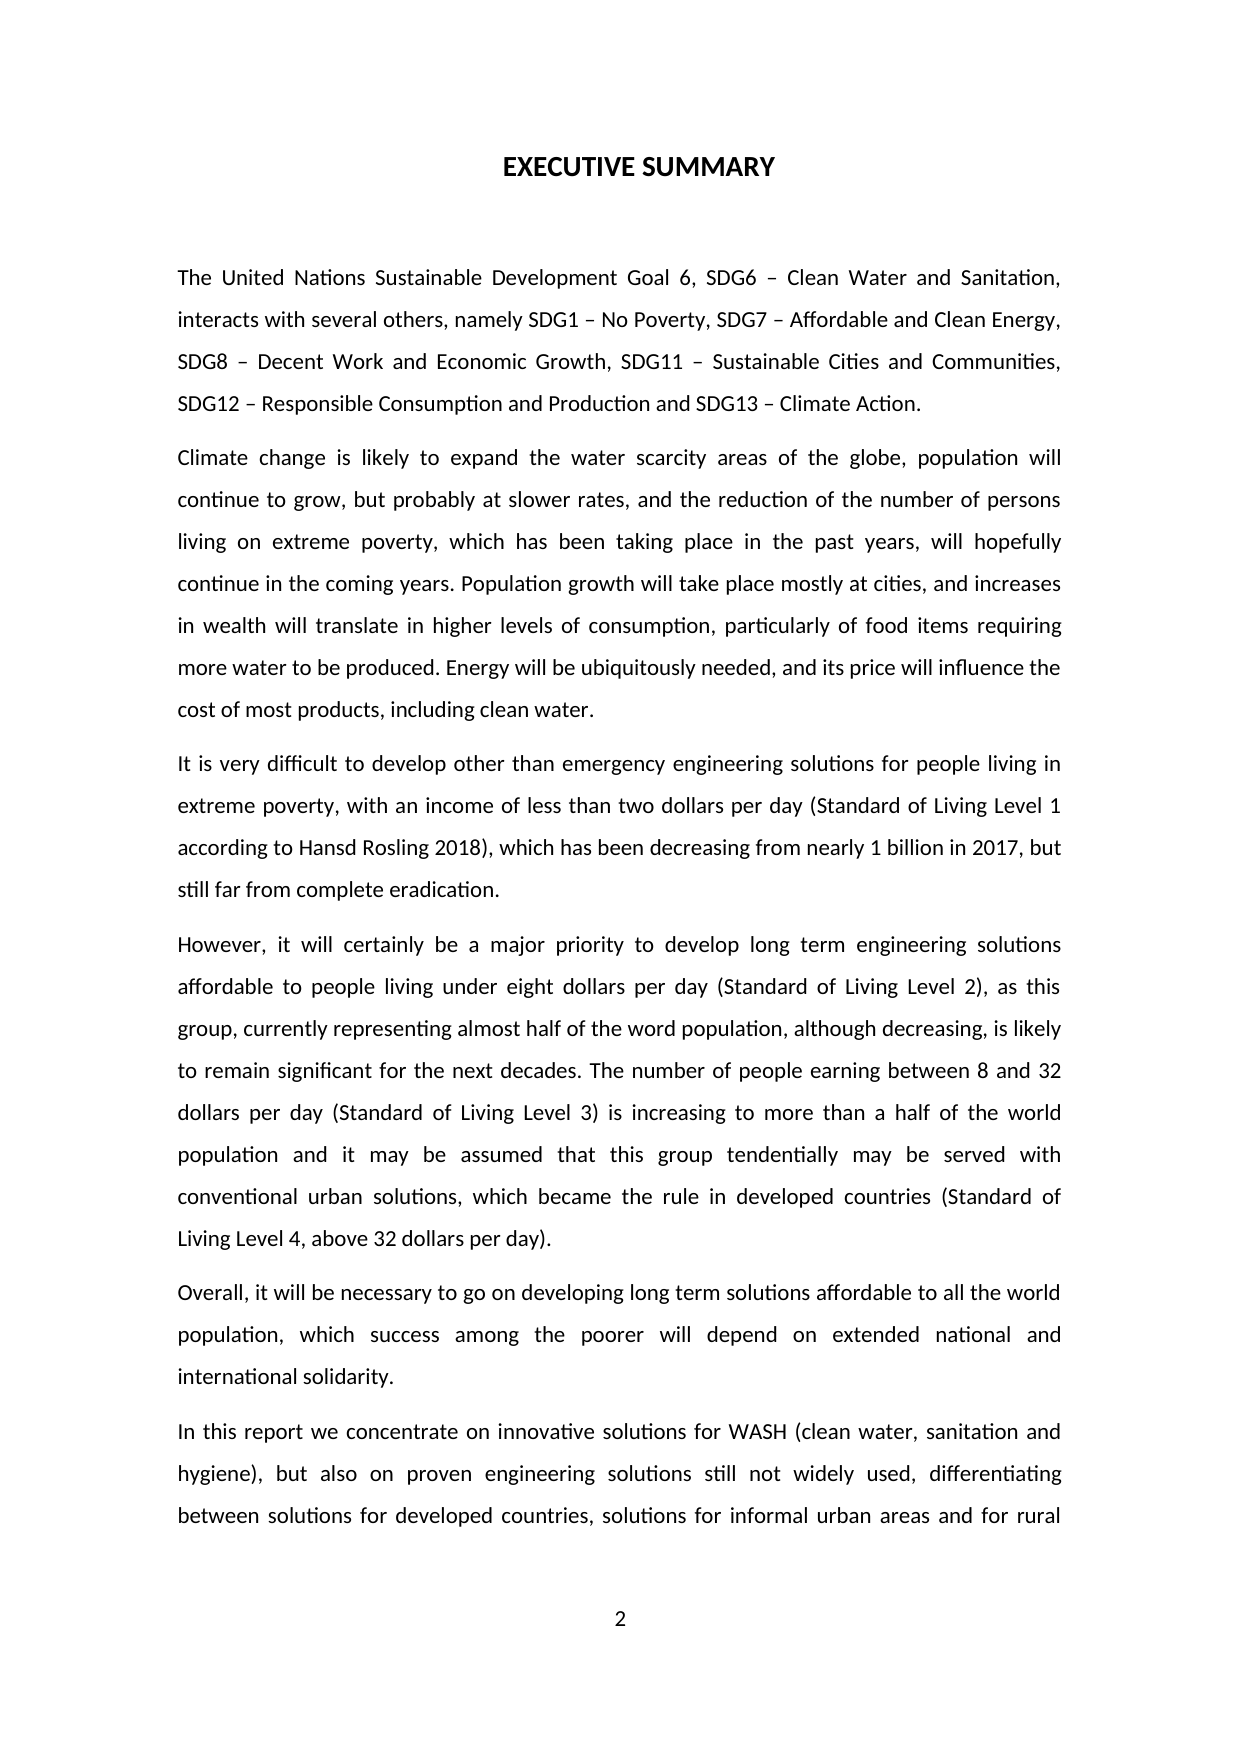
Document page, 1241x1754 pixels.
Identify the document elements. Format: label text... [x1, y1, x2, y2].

text Overall, it will be necessary to go on developing long term solutions affordable to all the world population, which success among the poorer will depend on extended national and international solidarity. [177, 1278, 1063, 1390]
text The United Nations Sustainable Development Goal 6, SDG6 – Clean Water and Sanitation, interacts with several others, namely SDG1 – No Poverty, SDG7 – Affordable and Clean Energy, SDG8 – Decent Work and Economic Growth, SDG11 – Sustainable Cities and Communities, SDG12 – Responsible Consumption and Production and SDG13 – Climate Action. [177, 263, 1063, 417]
text EXECUTIVE SUMMARY [215, 148, 1063, 183]
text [177, 1417, 1063, 1529]
text However, it will certainly be a major priority to develop long term engineering solutions affordable to people living under eight dollars per day (Standard of Living Level 2), as this group, currently representing almost half of the word population, although decreasing, is likely to remain significant for the next decades. The number of people earning between 8 and 32 dollars per day (Standard of Living Level 3) is increasing to more than a half of the world population and it may be assumed that this group tendentially may be served with conventional urban solutions, which became the rule in developed countries (Standard of Living Level 4, above 32 dollars per day). [177, 930, 1063, 1252]
text Climate change is likely to expand the water scarcity areas of the globe, population will continue to grow, but probably at slower rates, and the reduction of the number of persons living on extreme poverty, which has been taking place in the past years, will hopefully continue in the coming years. Population growth will take place mostly at cities, and increases in wealth will translate in higher levels of consumption, particularly of food items requiring more water to be produced. Energy will be ubiquitously needed, and its price will influence the cost of most products, including clean water. [177, 443, 1063, 723]
text It is very difficult to develop other than emergency engineering solutions for people living in extreme poverty, with an income of less than two dollars per day (Standard of Living Level 1 according to Hansd Rosling 2018), which has been decreasing from nearly 1 billion in 2017, but still far from complete eradication. [177, 749, 1063, 903]
